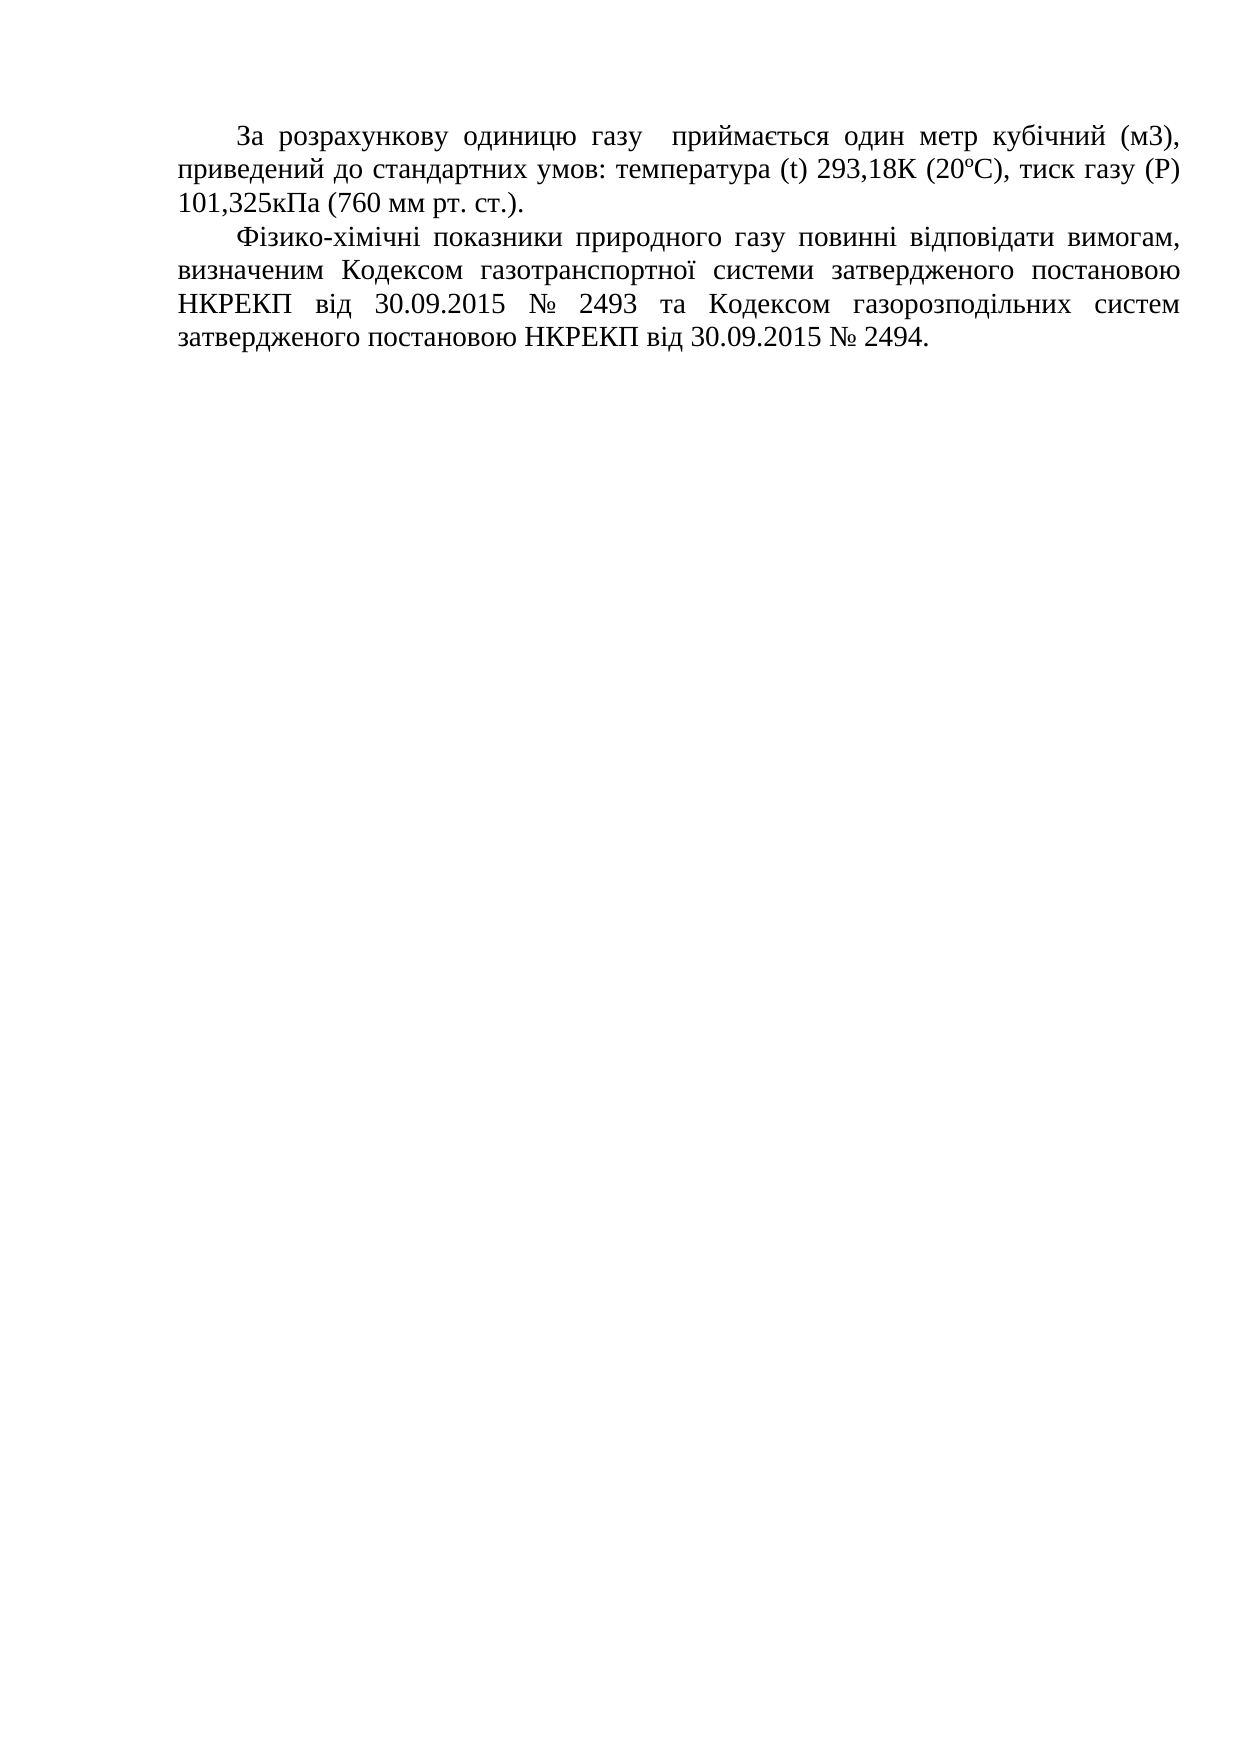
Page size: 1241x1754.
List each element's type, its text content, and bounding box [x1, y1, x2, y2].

text За розрахункову одиницю газу приймається один метр кубічний (м3), приведений до стандартних умов: температура (t) 293,18К (20ºС), тиск газу (Р) 101,325кПа (760 мм рт. ст.). [177, 118, 1181, 219]
text Фізико-хімічні показники природного газу повинні відповідати вимогам, визначеним Кодексом газотранспортної системи затвердженого постановою НКРЕКП від 30.09.2015 № 2493 та Кодексом газорозподільних систем затвердженого постановою НКРЕКП від 30.09.2015 № 2494. [177, 219, 1181, 353]
